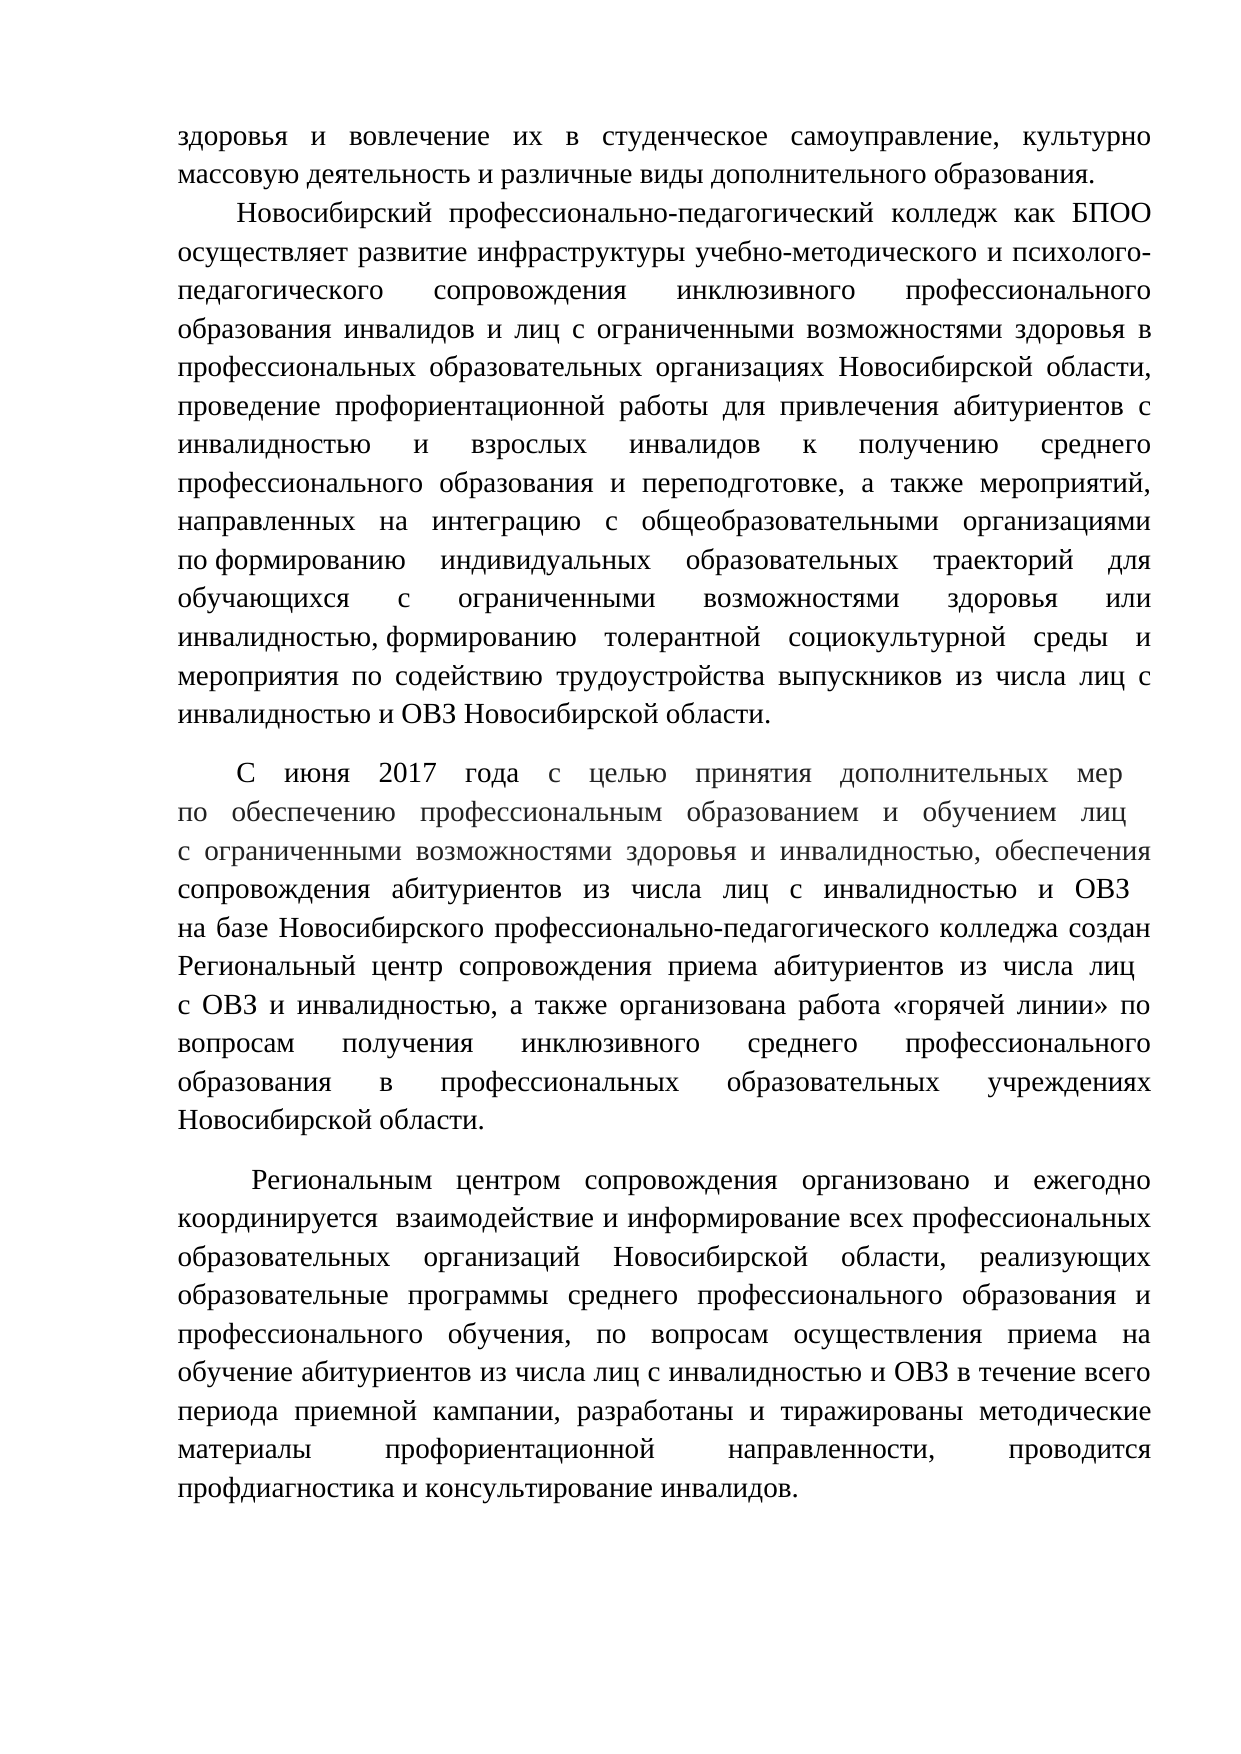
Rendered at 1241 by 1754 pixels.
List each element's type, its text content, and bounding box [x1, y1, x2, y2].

text Новосибирский профессионально-педагогический колледж как БПОО осуществляет развитие инфраструктуры учебно-методического и психолого-педагогического сопровождения инклюзивного профессионального образования инвалидов и лиц с ограниченными возможностями здоровья в профессиональных образовательных организациях Новосибирской области, проведение профориентационной работы для привлечения абитуриентов с инвалидностью и взрослых инвалидов к получению среднего профессионального образования и переподготовке, а также мероприятий, направленных на интеграцию с общеобразовательными организациями по формированию индивидуальных образовательных траекторий для обучающихся с ограниченными возможностями здоровья или инвалидностью, формированию толерантной социокультурной среды и мероприятия по содействию трудоустройства выпускников из числа лиц с инвалидностью и ОВЗ Новосибирской области. [177, 195, 1152, 730]
text С июня 2017 года с целью принятия дополнительных мер по обеспечению профессиональным образованием и обучением лиц с ограниченными возможностями здоровья и инвалидностью, обеспечения сопровождения абитуриентов из числа лиц с инвалидностью и ОВЗ на базе Новосибирского профессионально-педагогического колледжа создан Региональный центр сопровождения приема абитуриентов из числа лиц с ОВЗ и инвалидностью, а также организована работа «горячей линии» по вопросам получения инклюзивного среднего профессионального образования в профессиональных образовательных учреждениях Новосибирской области. [177, 756, 1152, 1136]
text Региональным центром сопровождения организовано и ежегодно координируется взаимодействие и информирование всех профессиональных образовательных организаций Новосибирской области, реализующих образовательные программы среднего профессионального образования и профессионального обучения, по вопросам осуществления приема на обучение абитуриентов из числа лиц с инвалидностью и ОВЗ в течение всего периода приемной кампании, разработаны и тиражированы методические материалы профориентационной направленности, проводится профдиагностика и консультирование инвалидов. [177, 1162, 1152, 1504]
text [177, 118, 1152, 190]
